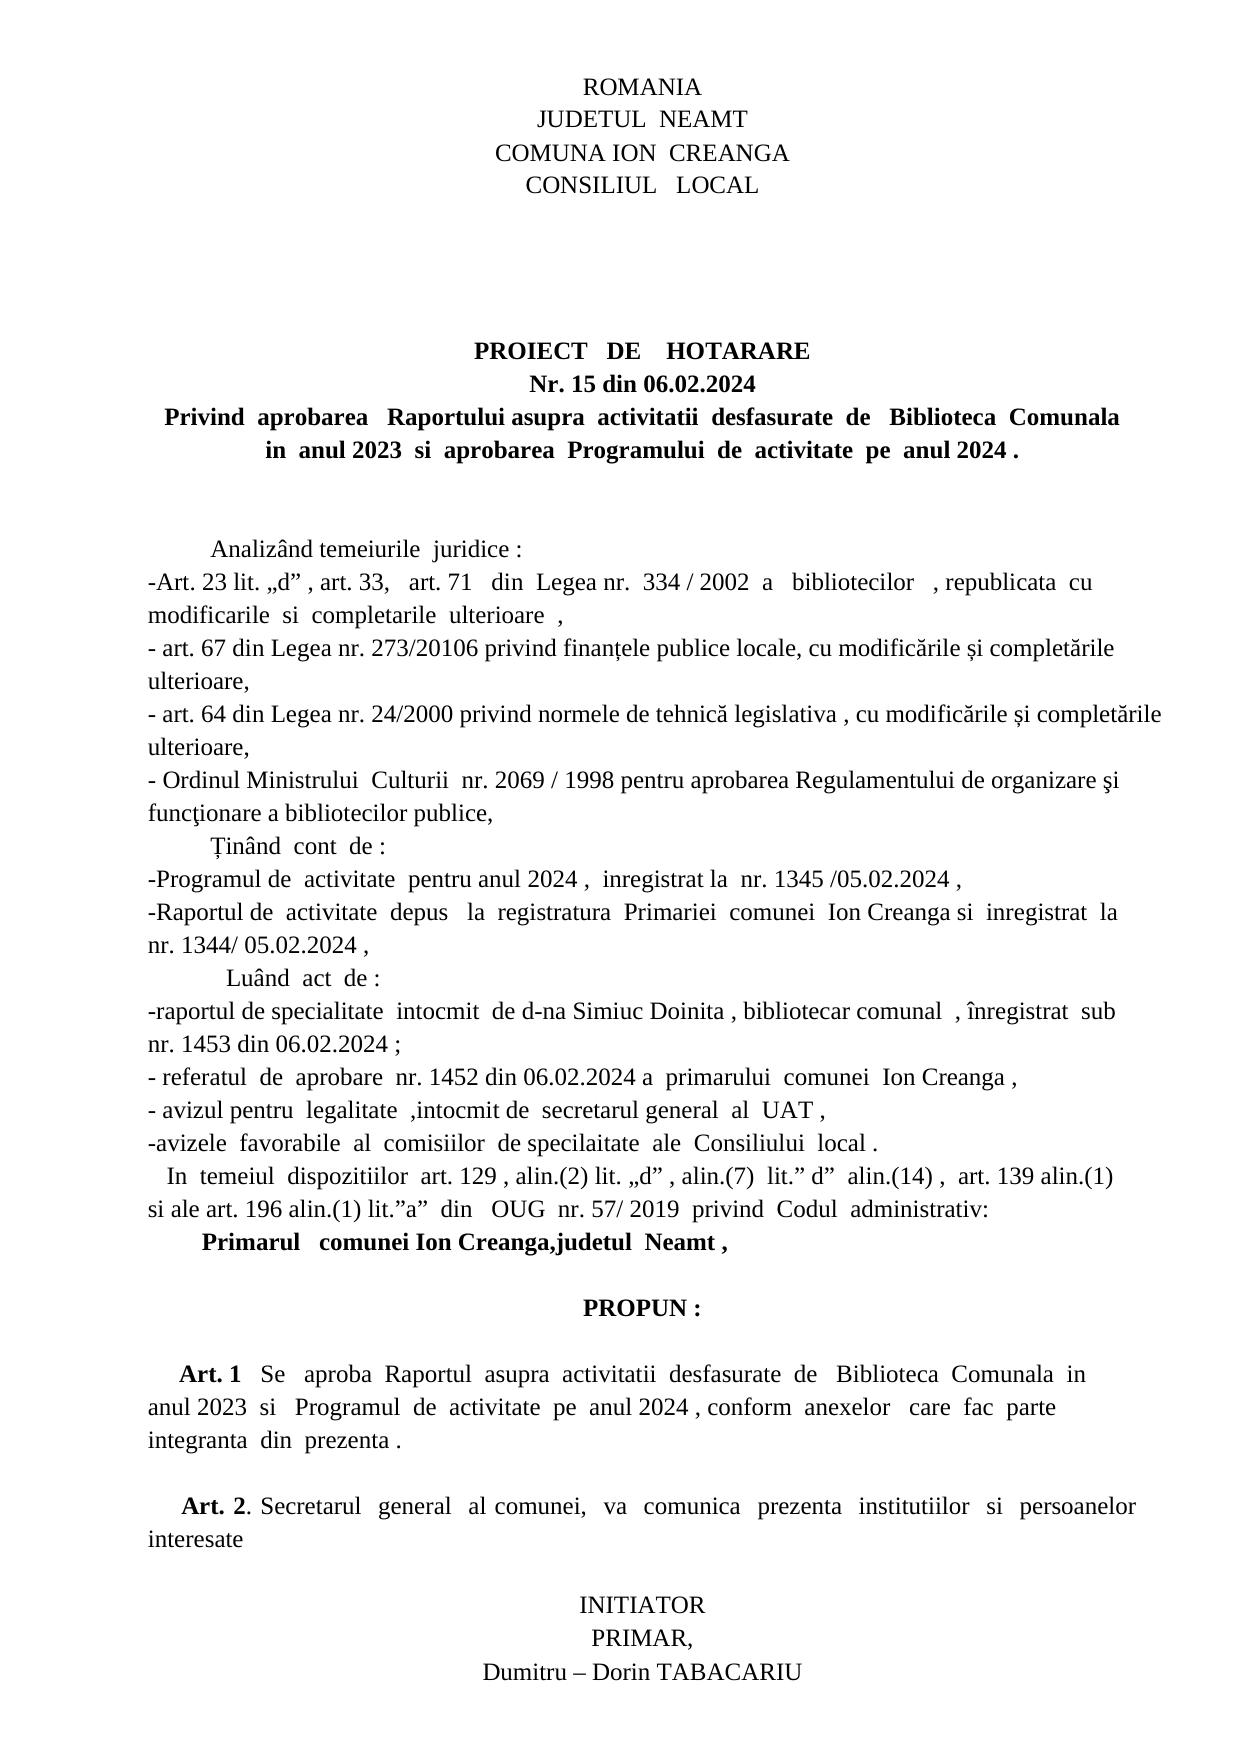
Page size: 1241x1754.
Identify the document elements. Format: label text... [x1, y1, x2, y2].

text -Programul de activitate pentru anul 2024 , inregistrat la nr. 1345 /05.02.2024 , [148, 864, 1137, 893]
text -Raportul de activitate depus la registratura Primariei comunei Ion Creanga si inregistrat la nr. 1344/ 05.02.2024 , [148, 897, 1137, 959]
text Art. 2. Secretarul general al comunei, va comunica prezenta institutiilor si persoanelor interesate [148, 1491, 1137, 1553]
text PRIMAR, [148, 1623, 1137, 1652]
text - avizul pentru legalitate ,intocmit de secretarul general al UAT , [148, 1095, 1137, 1124]
text Art. 1 Se aproba Raportul asupra activitatii desfasurate de Biblioteca Comunala in anul 2023 si Programul de activitate pe anul 2024 , conform anexelor care fac parte integranta din prezenta . [148, 1359, 1137, 1454]
text PROPUN : [148, 1293, 1137, 1322]
text - referatul de aprobare nr. 1452 din 06.02.2024 a primarului comunei Ion Creanga , [148, 1062, 1137, 1091]
text Nr. 15 din 06.02.2024 [148, 369, 1137, 397]
text - art. 67 din Legea nr. 273/20106 privind finanțele publice locale, cu modificările și completările ulterioare, [148, 633, 1167, 695]
text - Ordinul Ministrului Culturii nr. 2069 / 1998 pentru aprobarea Regulamentului de organizare şi funcţionare a bibliotecilor publice, [148, 765, 1137, 827]
text - art. 64 din Legea nr. 24/2000 privind normele de tehnică legislativa , cu modificările și completările ulterioare, [148, 699, 1181, 761]
text Dumitru – Dorin TABACARIU [148, 1657, 1137, 1685]
text In temeiul dispozitiilor art. 129 , alin.(2) lit. „d” , alin.(7) lit.” d” alin.(14) , art. 139 alin.(1) si ale art. 196 alin.(1) lit.”a” din OUG nr. 57/ 2019 privind Codul administrativ: [148, 1161, 1137, 1223]
text COMUNA ION CREANGA [148, 138, 1137, 166]
text Privind aprobarea Raportului asupra activitatii desfasurate de Biblioteca Comunala in anul 2023 si aprobarea Programului de activitate pe anul 2024 . [148, 402, 1137, 463]
text ROMANIA [148, 72, 1137, 100]
text -raportul de specialitate intocmit de d-na Simiuc Doinita , bibliotecar comunal , înregistrat sub nr. 1453 din 06.02.2024 ; [148, 996, 1137, 1058]
text -Art. 23 lit. „d” , art. 33, art. 71 din Legea nr. 334 / 2002 a bibliotecilor , republicata cu modificarile si completarile ulterioare , [148, 567, 1137, 629]
text INITIATOR [148, 1591, 1137, 1619]
text CONSILIUL LOCAL [148, 171, 1137, 199]
text PROIECT DE HOTARARE [148, 336, 1137, 364]
text JUDETUL NEAMT [148, 104, 1137, 133]
text -avizele favorabile al comisiilor de specilaitate ale Consiliului local . [148, 1128, 1137, 1157]
text Analizând temeiurile juridice : [148, 534, 1137, 563]
list Luând act de : [188, 963, 1137, 992]
text Primarul comunei Ion Creanga,judetul Neamt , [133, 1227, 1201, 1256]
text Ținând cont de : [148, 831, 1137, 860]
